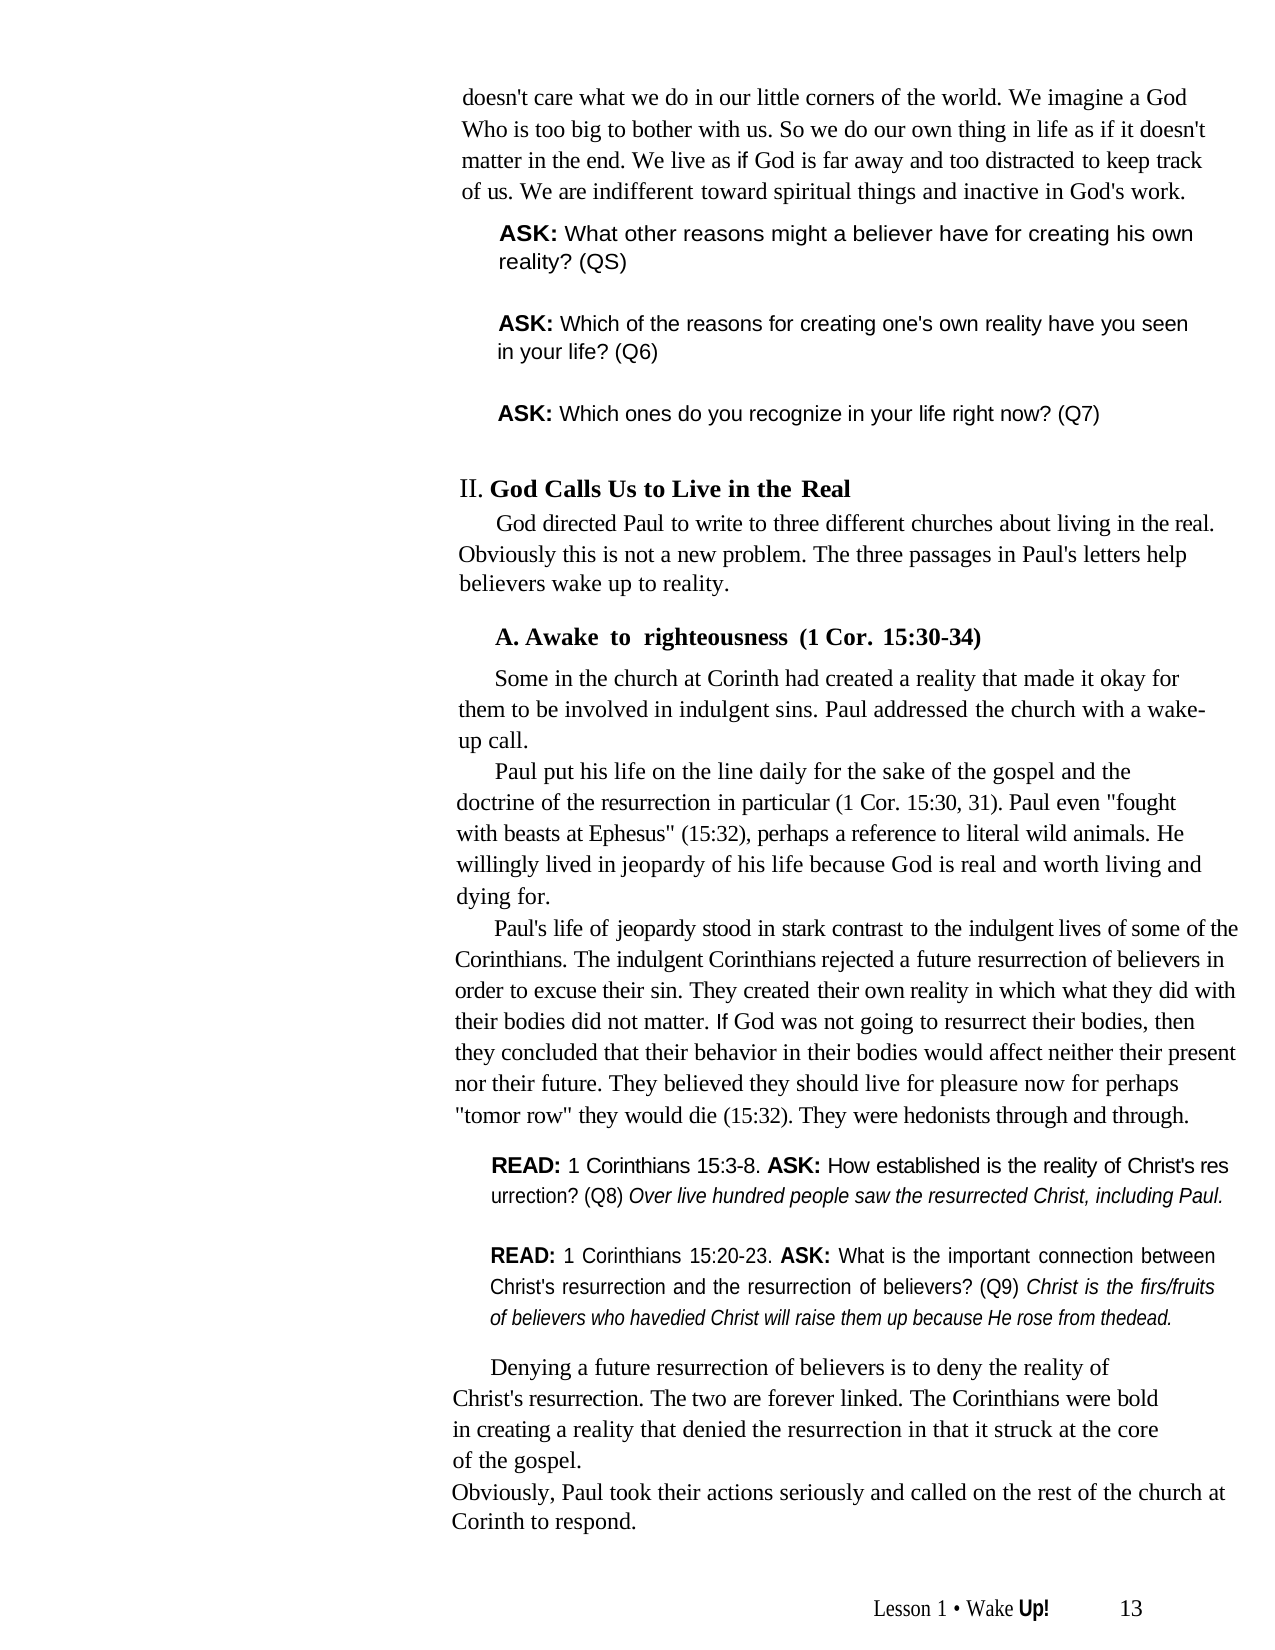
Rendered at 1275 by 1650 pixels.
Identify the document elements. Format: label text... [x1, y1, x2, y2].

text ASK: What other reasons might a believer have for creating his own reality? (QS) [498, 220, 1239, 274]
text READ: 1 Corinthians 15:20-23. ASK: What is the important connection between Christ's resurrection and the resurrection of believers? (Q9) Christ is the firs/fruits of believers who havedied Christ will raise them up because He rose from thedead. [490, 1242, 1215, 1329]
text ASK: Which of the reasons for creating one's own reality have you seen in your life? (Q6) [497, 310, 1202, 364]
text Some in the church at Corinth had created a reality that made it okay for them to be involved in indulgent sins. Paul addressed the church with a wake-up call. [458, 664, 1224, 753]
text Obviously, Paul took their actions seriously and called on the rest of the church at Corinth to respond. [451, 1478, 1239, 1534]
text Paul's life of jeopardy stood in stark contrast to the indulgent lives of some of the Corinthians. The indulgent Corinthians rejected a future resurrection of believers in order to excuse their sin. They created their own reality in which what they did with their bodies did not matter. If God was not going to resurrect their bodies, then they concluded that their behavior in their bodies would affect neither their present nor their future. They believed they should live for pleasure now for perhaps "tomor­ row" they would die (15:32). They were hedonists through and through. [454, 914, 1239, 1128]
text Obviously this is not a new problem. The three passages in Paul's letters help believers wake up to reality. [458, 540, 1239, 597]
subtitle Awake to righteousness (1 Cor. 15:30-34) [495, 622, 1239, 651]
text Denying a future resurrection of believers is to deny the reality of Christ's resurrection. The two are forever linked. The Corinthians were bold in creating a reality that denied the resurrection in that it struck at the core of the gospel. [452, 1353, 1181, 1474]
text doesn't care what we do in our little corners of the world. We imagine a God Who is too big to bother with us. So we do our own thing in life as if it doesn't matter in the end. We live as if God is far away and too distracted to keep track of us. We are indifferent toward spiritual things and inactive in God's work. [461, 83, 1224, 204]
text Paul put his life on the line daily for the sake of the gospel and the doctrine of the resurrection in particular (1 Cor. 15:30, 31). Paul even "fought with beasts at Ephesus" (15:32), perhaps a reference to literal wild animals. He willingly lived in jeopardy of his life because God is real and worth living and dying for. [456, 757, 1213, 909]
subtitle God Calls Us to Live in the Real [459, 472, 1239, 504]
text READ: 1 Corinthians 15:3-8. ASK: How established is the reality of Christ's res­ urrection? (Q8) Over live hundred people saw the resurrected Christ, including Paul. [491, 1152, 1239, 1209]
text ASK: Which ones do you recognize in your life right now? (Q7) [497, 400, 1239, 427]
text God directed Paul to write to three different churches about living in the real. [496, 509, 1239, 537]
